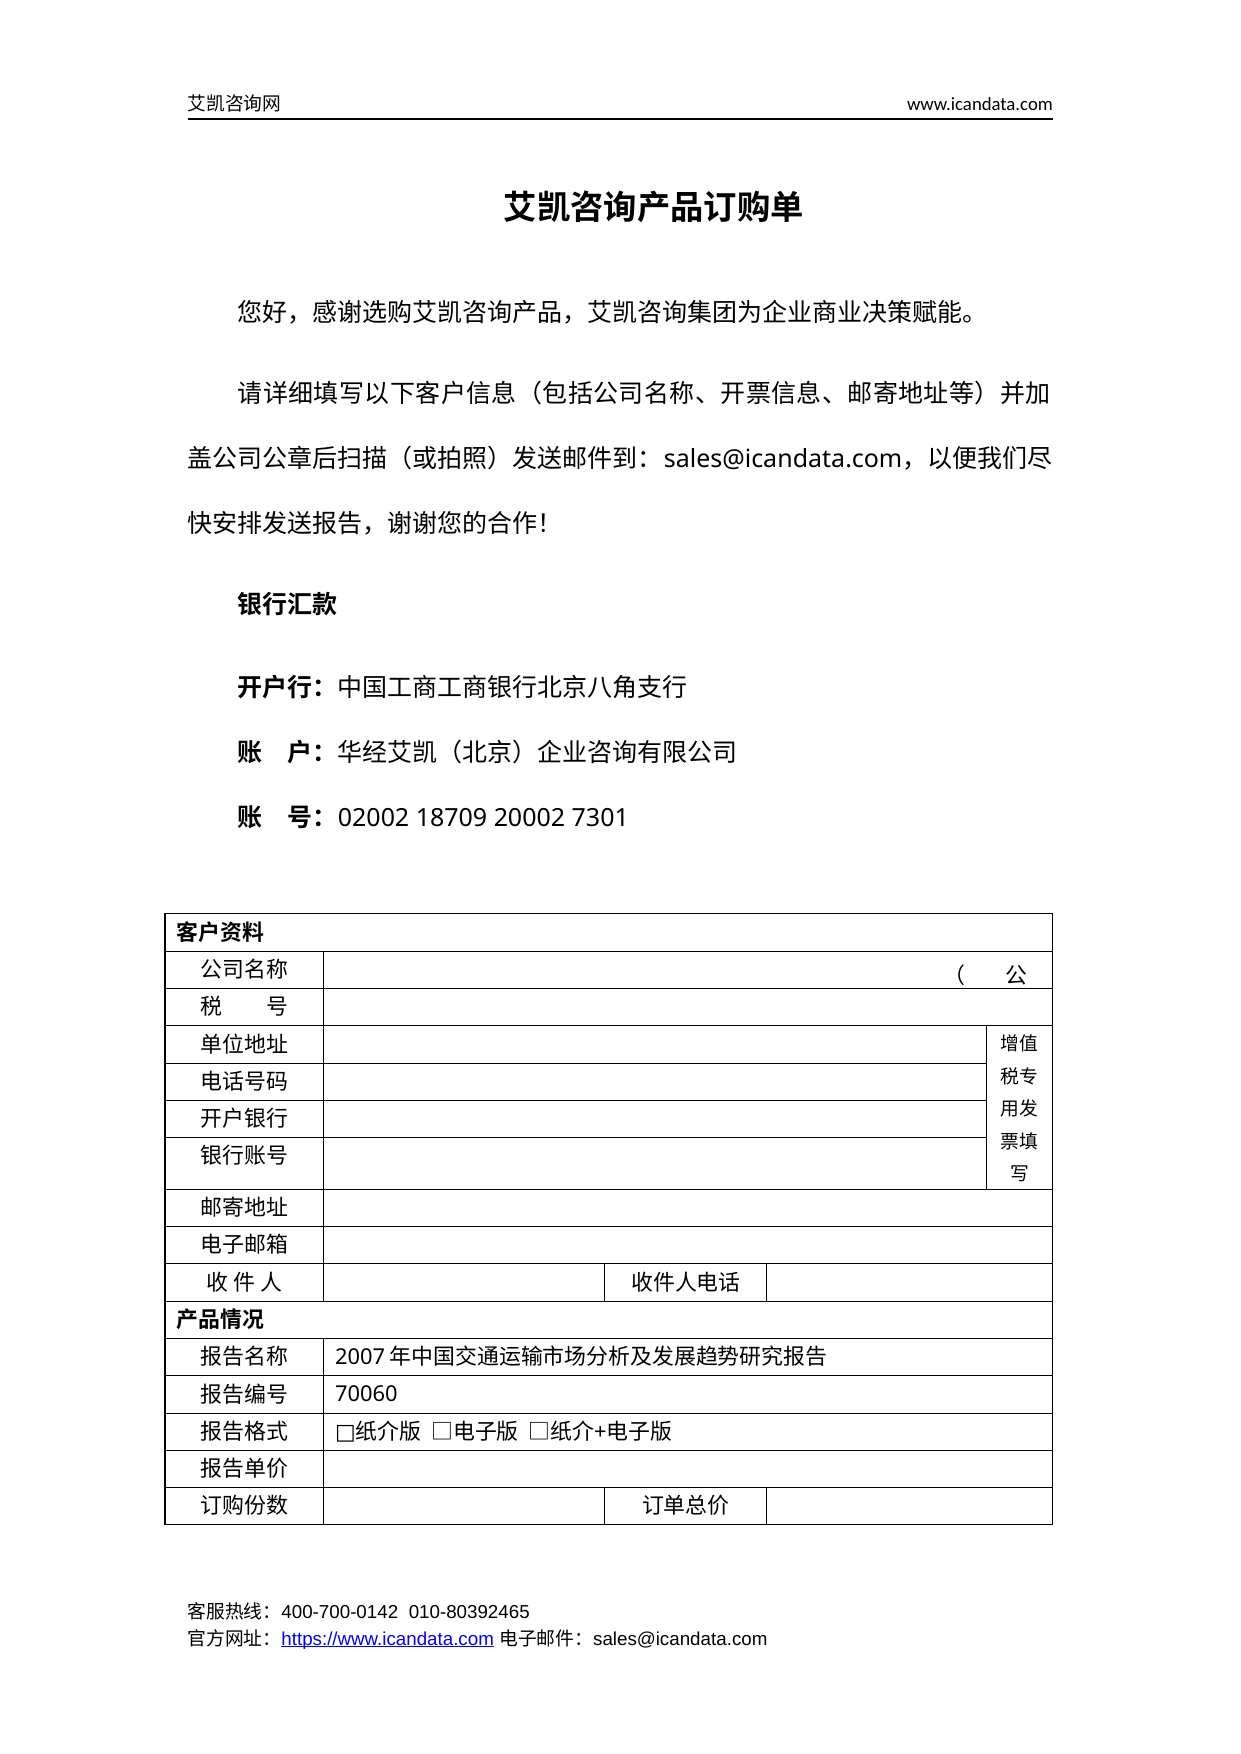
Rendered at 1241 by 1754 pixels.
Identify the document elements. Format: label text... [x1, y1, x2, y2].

text 银行汇款 [187, 570, 1053, 635]
text 请详细填写以下客户信息（包括公司名称、开票信息、邮寄地址等）并加盖公司公章后扫描（或拍照）发送邮件到：sales@icandata.com，以便我们尽快安排发送报告，谢谢您的合作！ [187, 359, 1053, 554]
table_cell 2007年中国交通运输市场分析及发展趋势研究报告 [324, 1339, 1052, 1375]
table_cell 邮寄地址 [166, 1190, 323, 1226]
table_cell [324, 1138, 986, 1189]
table_cell 报告格式 [166, 1414, 323, 1450]
table_cell [767, 1488, 1052, 1524]
table_cell 银行账号 [166, 1138, 323, 1189]
table_cell 电话号码 [166, 1064, 323, 1100]
table_cell [324, 1264, 604, 1301]
table_cell [324, 1451, 1052, 1487]
table_cell [324, 989, 1052, 1025]
table_cell [324, 1488, 604, 1524]
table_cell 订购份数 [166, 1488, 323, 1524]
table_cell 电子邮箱 [166, 1227, 323, 1263]
table_cell 报告单价 [166, 1451, 323, 1487]
text 账 号：02002 18709 20002 7301 [187, 783, 1053, 848]
table_cell 产品情况 [166, 1302, 1052, 1338]
table_cell [324, 1227, 1052, 1263]
text 艾凯咨询产品订购单 [187, 172, 1053, 237]
text 您好，感谢选购艾凯咨询产品，艾凯咨询集团为企业商业决策赋能。 [187, 278, 1053, 343]
table_cell 订单总价 [605, 1488, 766, 1524]
table_cell 收 件 人 [166, 1264, 323, 1301]
text 开户行：中国工商工商银行北京八角支行 [187, 653, 1053, 718]
table_cell 单位地址 [166, 1026, 323, 1062]
table_cell [324, 1190, 1052, 1226]
table_cell 开户银行 [166, 1101, 323, 1137]
table_cell 公司名称 [166, 952, 323, 988]
table_cell [324, 952, 1052, 988]
text 账 户：华经艾凯（北京）企业咨询有限公司 [187, 718, 1053, 783]
table_cell [324, 1101, 986, 1137]
table_cell 增值税专用发票填写 [987, 1026, 1052, 1189]
table_cell 税 号 [166, 989, 323, 1025]
table_cell 70060 [324, 1376, 1052, 1412]
table_cell □纸介版 □电子版 □纸介+电子版 [324, 1414, 1052, 1450]
table_cell 报告名称 [166, 1339, 323, 1375]
table_cell 报告编号 [166, 1376, 323, 1412]
table_cell [324, 1064, 986, 1100]
table_cell 收件人电话 [605, 1264, 766, 1301]
table_cell [324, 1026, 986, 1062]
table_header 客户资料 [166, 914, 1052, 951]
table_cell [767, 1264, 1052, 1301]
